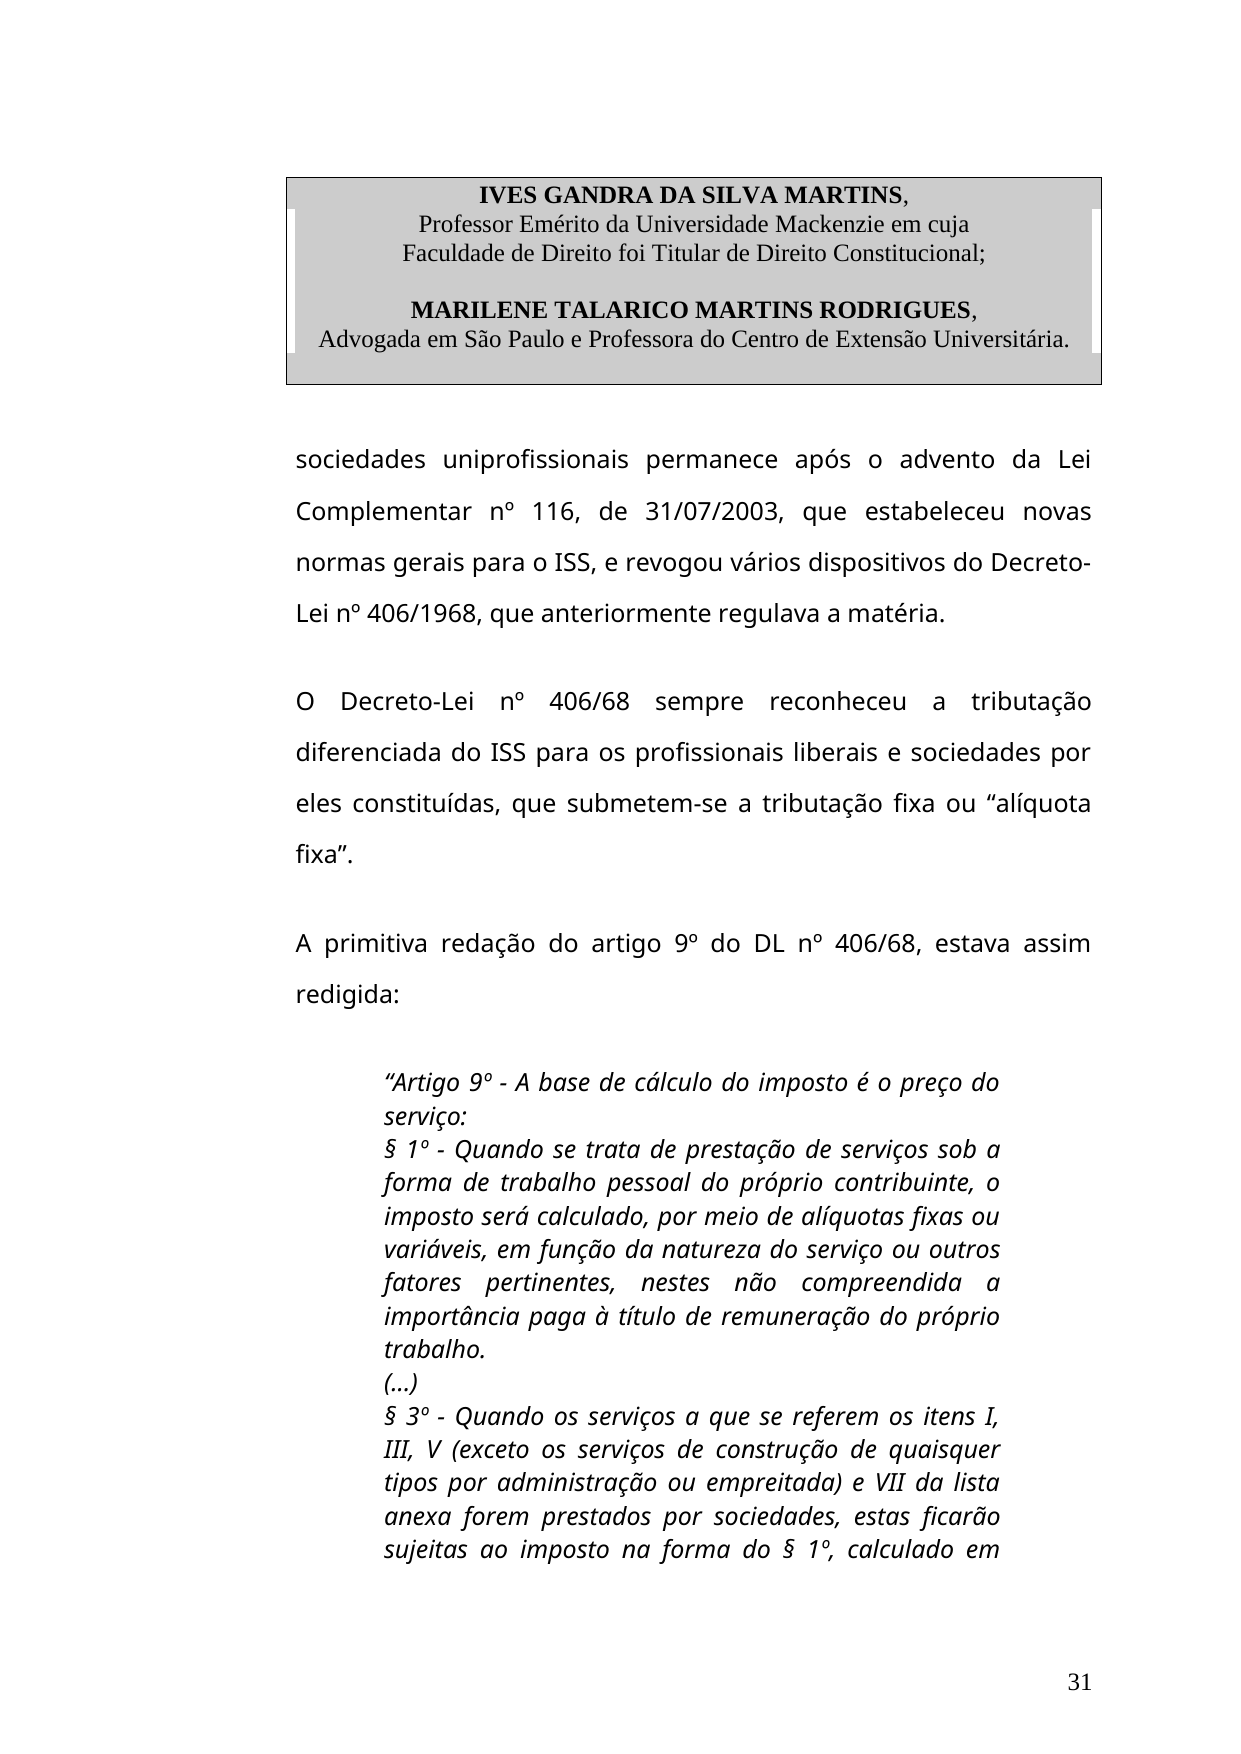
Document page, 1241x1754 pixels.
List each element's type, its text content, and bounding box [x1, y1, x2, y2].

text “Artigo 9º - A base de cálculo do imposto é o preço do serviço: [384, 1065, 1004, 1132]
text A primitiva redação do artigo 9º do DL nº 406/68, estava assim redigida: [295, 926, 1092, 1011]
text § 1º - Quando se trata de prestação de serviços sob a forma de trabalho pessoal do próprio contribuinte, o imposto será calculado, por meio de alíquotas fixas ou variáveis, em função da natureza do serviço ou outros fatores pertinentes, nestes não compreendida a importância paga à título de remuneração do próprio trabalho. [384, 1132, 1004, 1365]
text (...) [384, 1365, 1004, 1398]
text O Decreto-Lei nº 406/68 sempre reconheceu a tributação diferenciada do ISS para os profissionais liberais e sociedades por eles constituídas, que submetem-se a tributação fixa ou “alíquota fixa”. [295, 684, 1092, 871]
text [384, 1398, 1004, 1565]
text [295, 442, 1092, 629]
